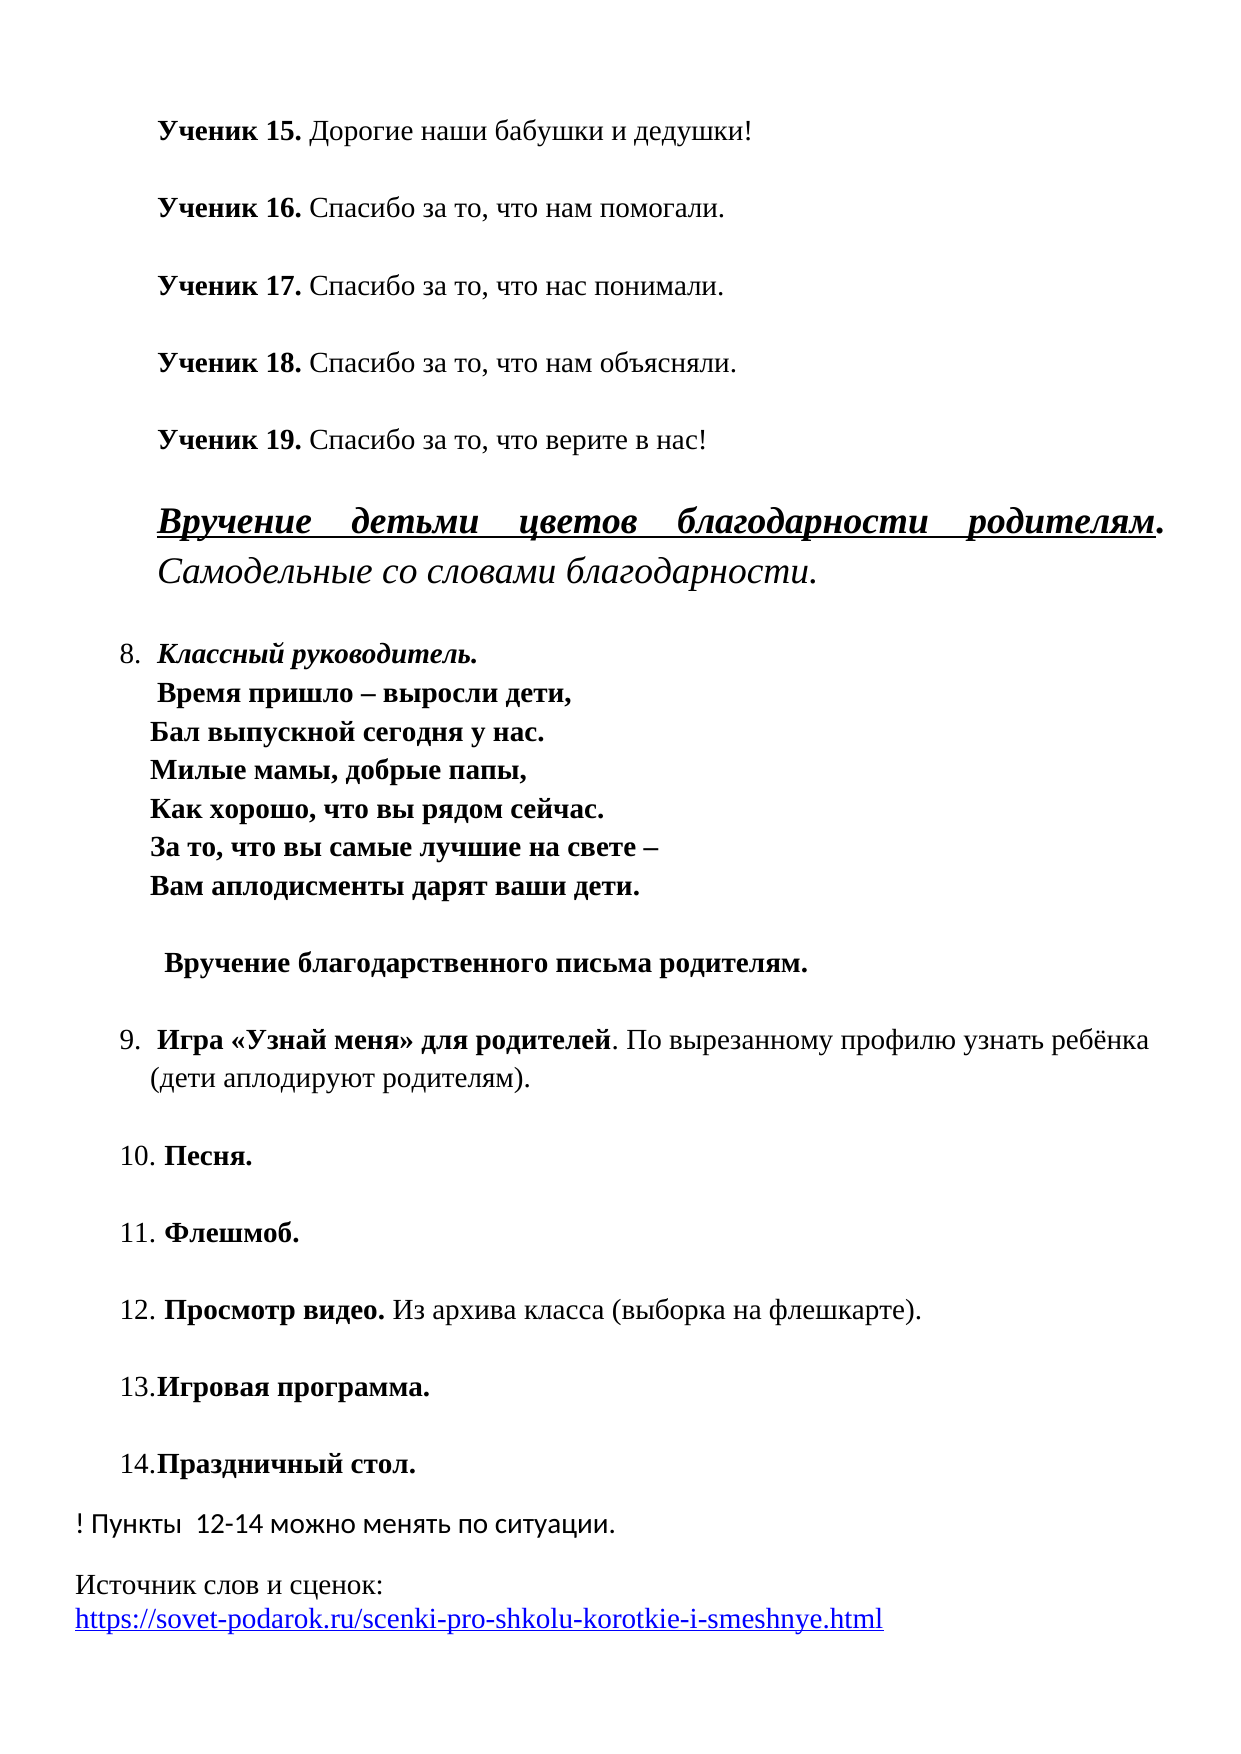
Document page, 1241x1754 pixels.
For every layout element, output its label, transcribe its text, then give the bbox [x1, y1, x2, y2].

list Ученик 19. Спасибо за то, что верите в нас! [157, 422, 1165, 455]
list Флешмоб. [119, 1215, 1165, 1248]
list Игра «Узнай меня» для родителей. По вырезанному профилю узнать ребёнка [119, 1022, 1165, 1056]
list Вручение детьми цветов благодарности родителям. Самодельные со словами благодарности. [157, 499, 1165, 592]
text ! Пункты 12-14 можно менять по ситуации. [75, 1505, 1165, 1541]
list Ученик 15. Дорогие наши бабушки и дедушки! [157, 113, 1165, 147]
list Время пришло – выросли дети, [157, 675, 1165, 709]
list Вручение благодарственного письма родителям. [157, 945, 1165, 978]
list (дети аплодируют родителям). [150, 1061, 1165, 1094]
list Бал выпускной сегодня у нас. [150, 714, 1165, 747]
list Ученик 18. Спасибо за то, что нам объясняли. [157, 345, 1165, 378]
list Милые мамы, добрые папы, [150, 752, 1165, 786]
list Вам аплодисменты дарят ваши дети. [150, 868, 1165, 901]
list Праздничный стол. [119, 1446, 1165, 1479]
list Классный руководитель. [119, 637, 1165, 670]
list Ученик 17. Спасибо за то, что нас понимали. [157, 268, 1165, 301]
list Как хорошо, что вы рядом сейчас. [150, 791, 1165, 824]
list Игровая программа. [119, 1369, 1165, 1402]
text https://sovet-podarok.ru/scenki-pro-shkolu-korotkie-i-smeshnye.html [75, 1601, 1165, 1634]
list За то, что вы самые лучшие на свете – [150, 829, 1165, 863]
list Просмотр видео. Из архива класса (выборка на флешкарте). [119, 1292, 1165, 1325]
text Источник слов и сценок: [75, 1567, 1165, 1601]
list Ученик 16. Спасибо за то, что нам помогали. [157, 191, 1165, 224]
list Песня. [119, 1138, 1165, 1171]
